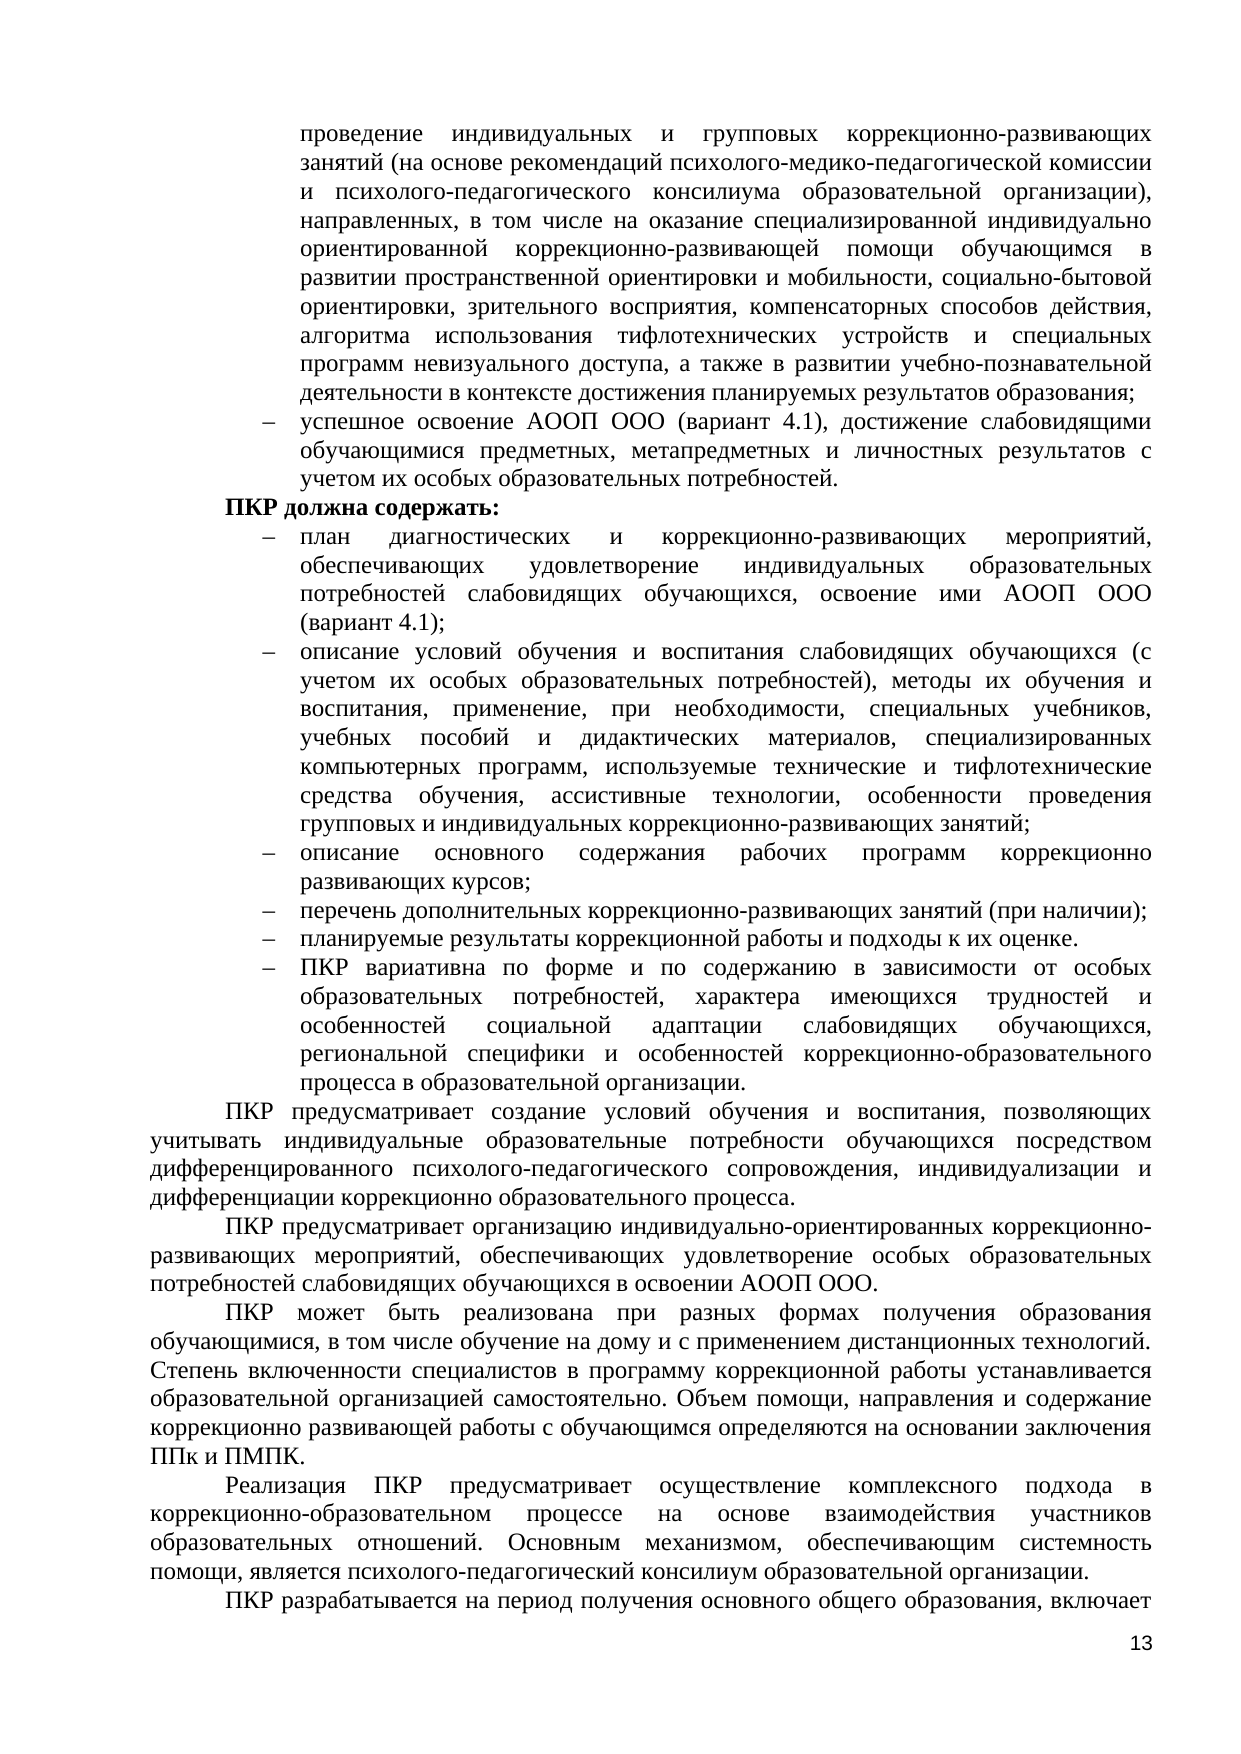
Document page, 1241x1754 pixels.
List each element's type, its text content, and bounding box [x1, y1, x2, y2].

list планируемые результаты коррекционной работы и подходы к их оценке. [262, 923, 1152, 952]
text Реализация ПКР предусматривает осуществление комплексного подхода в коррекционно-образовательном процессе на основе взаимодействия участников образовательных отношений. Основным механизмом, обеспечивающим системность помощи, является психолого-педагогический консилиум образовательной организации. [150, 1470, 1152, 1585]
list ПКР вариативна по форме и по содержанию в зависимости от особых образовательных потребностей, характера имеющихся трудностей и особенностей социальной адаптации слабовидящих обучающихся, региональной специфики и особенностей коррекционно-образовательного процесса в образовательной организации. [262, 952, 1152, 1096]
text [150, 1585, 1152, 1613]
text ПКР должна содержать: [150, 492, 1152, 521]
list перечень дополнительных коррекционно-развивающих занятий (при наличии); [262, 895, 1152, 923]
text ПКР предусматривает организацию индивидуально-ориентированных коррекционно-развивающих мероприятий, обеспечивающих удовлетворение особых образовательных потребностей слабовидящих обучающихся в освоении АООП ООО. [150, 1211, 1152, 1297]
list описание условий обучения и воспитания слабовидящих обучающихся (с учетом их особых образовательных потребностей), методы их обучения и воспитания, применение, при необходимости, специальных учебников, учебных пособий и дидактических материалов, специализированных компьютерных программ, используемые технические и тифлотехнические средства обучения, ассистивные технологии, особенности проведения групповых и индивидуальных коррекционно-развивающих занятий; [262, 636, 1152, 837]
list успешное освоение АООП ООО (вариант 4.1), достижение слабовидящими обучающимися предметных, метапредметных и личностных результатов с учетом их особых образовательных потребностей. [262, 406, 1152, 492]
list план диагностических и коррекционно-развивающих мероприятий, обеспечивающих удовлетворение индивидуальных образовательных потребностей слабовидящих обучающихся, освоение ими АООП ООО (вариант 4.1); [262, 521, 1152, 636]
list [262, 118, 1152, 406]
list описание основного содержания рабочих программ коррекционно развивающих курсов; [262, 837, 1152, 895]
text ПКР предусматривает создание условий обучения и воспитания, позволяющих учитывать индивидуальные образовательные потребности обучающихся посредством дифференцированного психолого-педагогического сопровождения, индивидуализации и дифференциации коррекционно образовательного процесса. [150, 1096, 1152, 1211]
text ПКР может быть реализована при разных формах получения образования обучающимися, в том числе обучение на дому и с применением дистанционных технологий. Степень включенности специалистов в программу коррекционной работы устанавливается образовательной организацией самостоятельно. Объем помощи, направления и содержание коррекционно развивающей работы с обучающимся определяются на основании заключения ППк и ПМПК. [150, 1297, 1152, 1470]
